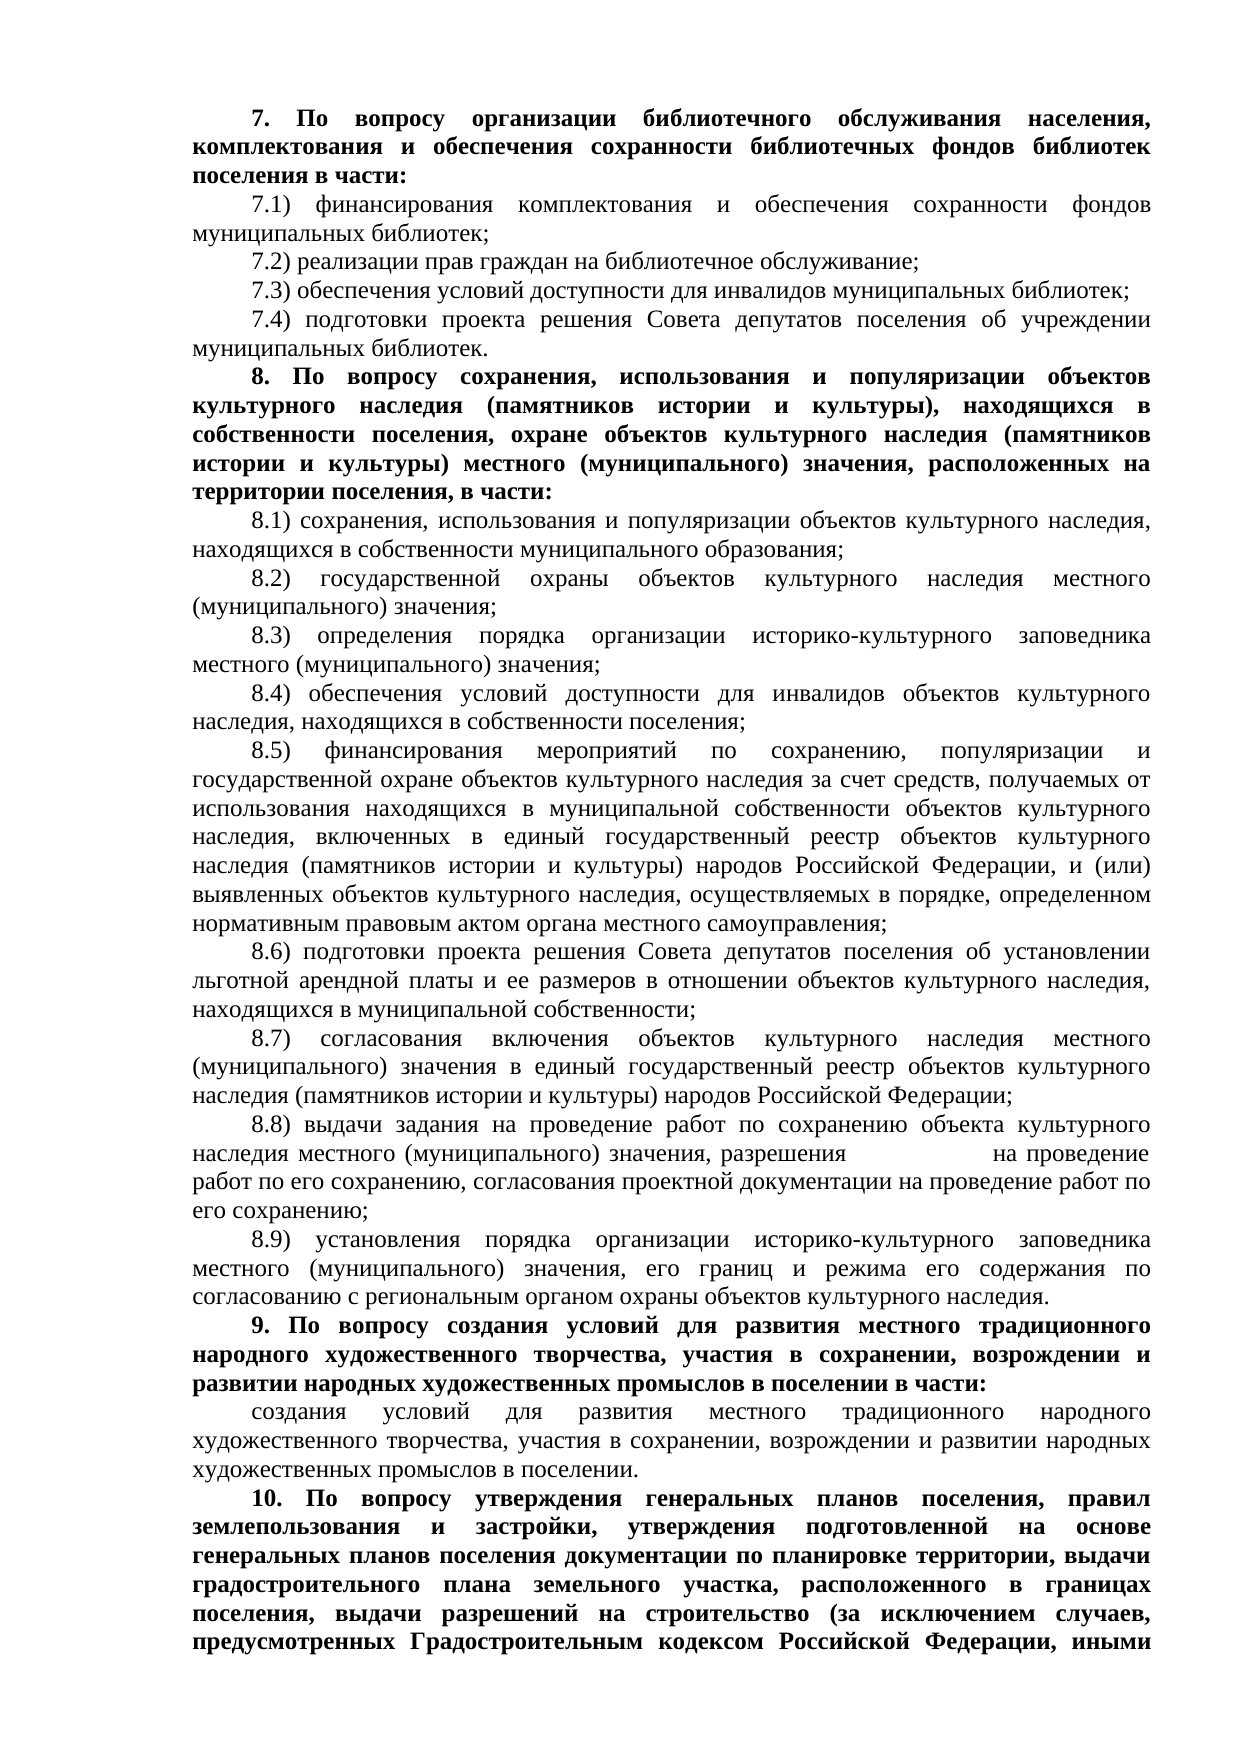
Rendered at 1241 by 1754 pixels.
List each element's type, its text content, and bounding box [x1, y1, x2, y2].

text 8.5) финансирования мероприятий по сохранению, популяризации и государственной охране объектов культурного наследия за счет средств, получаемых от использования находящихся в муниципальной собственности объектов культурного наследия, включенных в единый государственный реестр объектов культурного наследия (памятников истории и культуры) народов Российской Федерации, и (или) выявленных объектов культурного наследия, осуществляемых в порядке, определенном нормативным правовым актом органа местного самоуправления; [192, 735, 1152, 936]
text 8.2) государственной охраны объектов культурного наследия местного (муниципального) значения; [192, 563, 1152, 620]
text 8.4) обеспечения условий доступности для инвалидов объектов культурного наследия, находящихся в собственности поселения; [192, 678, 1152, 735]
text 8.6) подготовки проекта решения Совета депутатов поселения об установлении льготной арендной платы и ее размеров в отношении объектов культурного наследия, находящихся в муниципальной собственности; [192, 936, 1152, 1023]
text 7.4) подготовки проекта решения Совета депутатов поселения об учреждении муниципальных библиотек. [192, 304, 1152, 361]
text 8.8) выдачи задания на проведение работ по сохранению объекта культурного наследия местного (муниципального) значения, разрешения на проведение работ по его сохранению, согласования проектной документации на проведение работ по его сохранению; [192, 1109, 1152, 1224]
text 8.1) сохранения, использования и популяризации объектов культурного наследия, находящихся в собственности муниципального образования; [192, 505, 1152, 563]
text создания условий для развития местного традиционного народного художественного творчества, участия в сохранении, возрождении и развитии народных художественных промыслов в поселении. [192, 1396, 1152, 1483]
text 7.1) финансирования комплектования и обеспечения сохранности фондов муниципальных библиотек; [192, 189, 1152, 246]
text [192, 1483, 1152, 1655]
text 7.2) реализации прав граждан на библиотечное обслуживание; [192, 246, 1152, 275]
text 8.9) установления порядка организации историко-культурного заповедника местного (муниципального) значения, его границ и режима его содержания по согласованию с региональным органом охраны объектов культурного наследия. [192, 1224, 1152, 1310]
text 9. По вопросу создания условий для развития местного традиционного народного художественного творчества, участия в сохранении, возрождении и развитии народных художественных промыслов в поселении в части: [192, 1310, 1152, 1396]
text 8. По вопросу сохранения, использования и популяризации объектов культурного наследия (памятников истории и культуры), находящихся в собственности поселения, охране объектов культурного наследия (памятников истории и культуры) местного (муниципального) значения, расположенных на территории поселения, в части: [192, 361, 1152, 505]
text 7. По вопросу организации библиотечного обслуживания населения, комплектования и обеспечения сохранности библиотечных фондов библиотек поселения в части: [192, 103, 1152, 189]
text 7.3) обеспечения условий доступности для инвалидов муниципальных библиотек; [192, 275, 1152, 304]
text 8.7) согласования включения объектов культурного наследия местного (муниципального) значения в единый государственный реестр объектов культурного наследия (памятников истории и культуры) народов Российской Федерации; [192, 1023, 1152, 1109]
text 8.3) определения порядка организации историко-культурного заповедника местного (муниципального) значения; [192, 620, 1152, 678]
